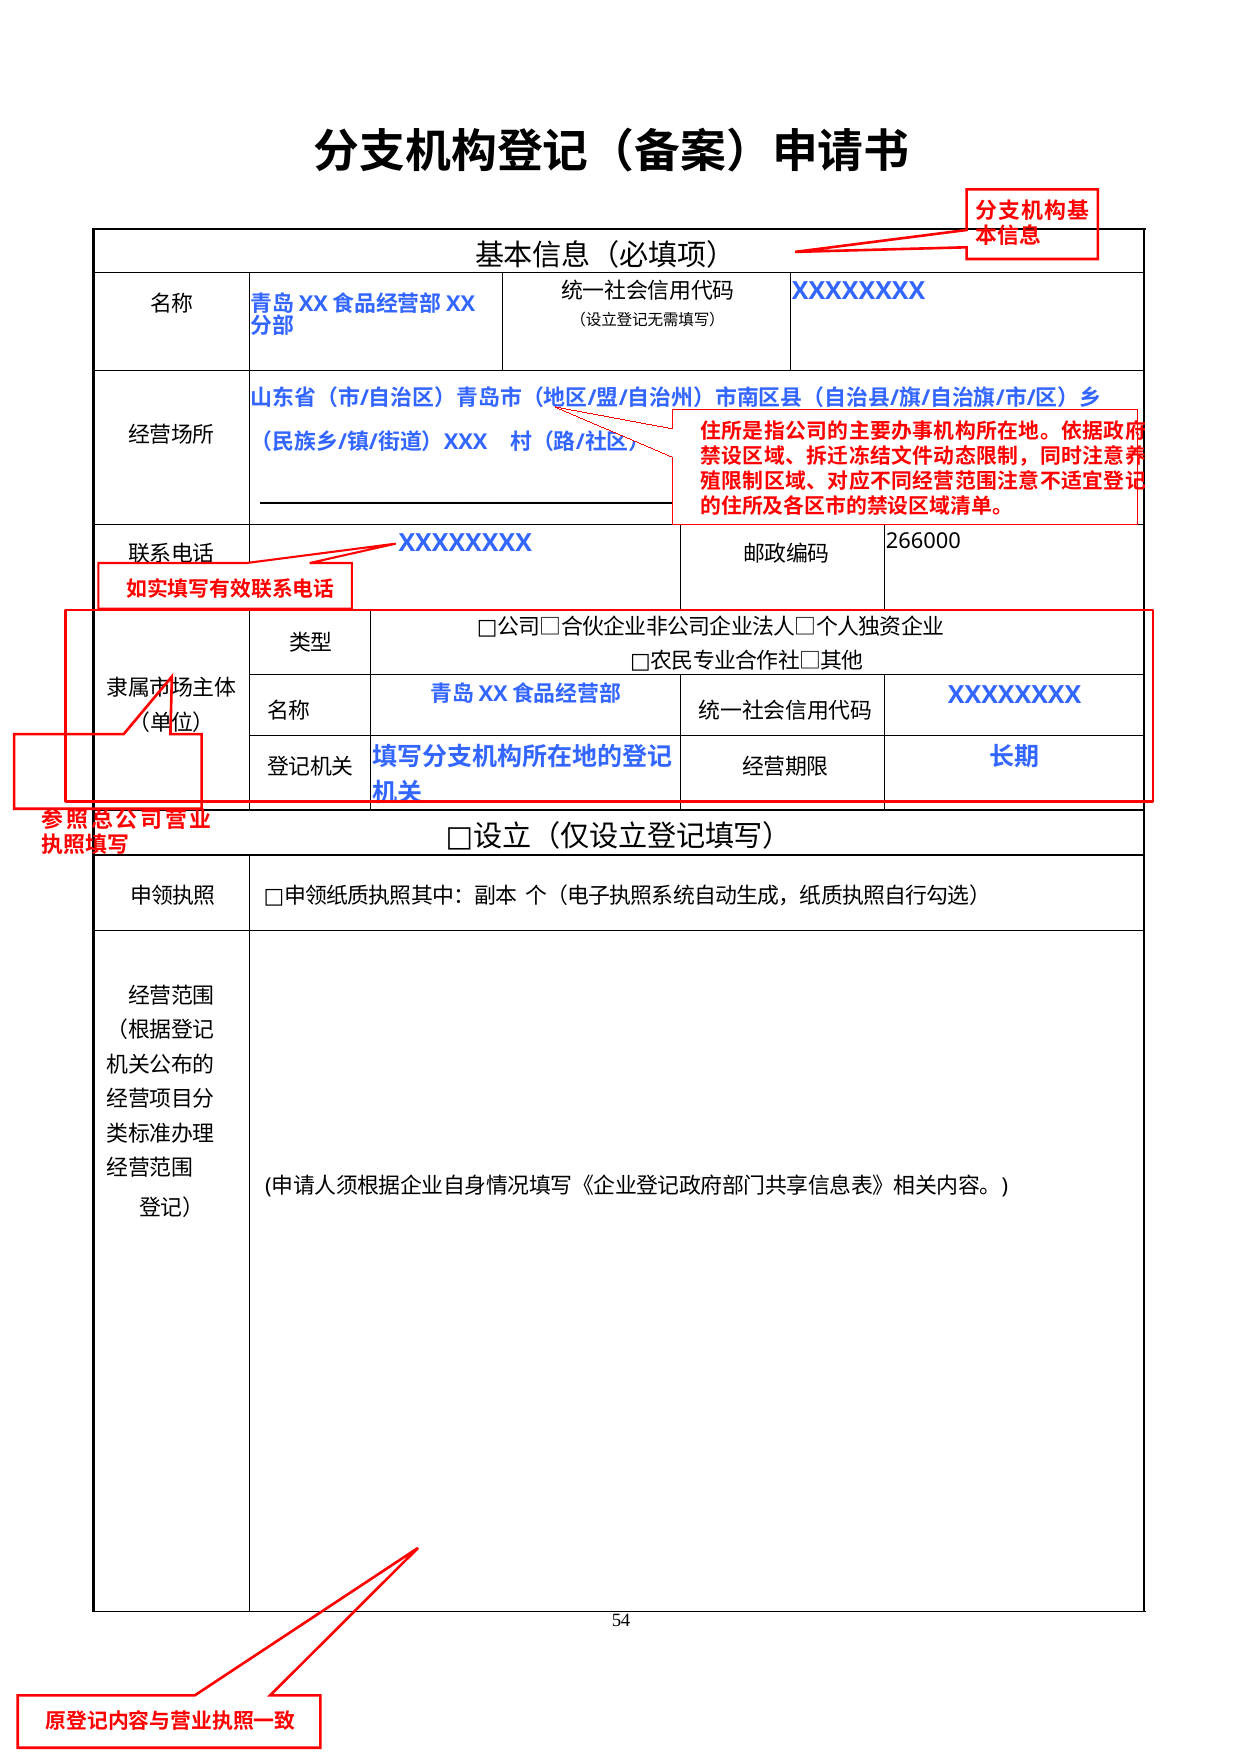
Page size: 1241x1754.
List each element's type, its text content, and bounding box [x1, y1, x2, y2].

table_cell XXXXXXXX [791, 273, 1143, 370]
table_cell 经营期限 [681, 736, 884, 800]
table_cell 登记机关 [250, 736, 370, 800]
table_cell 类型 [250, 611, 370, 674]
table_cell 申领执照 [95, 856, 249, 929]
table_cell 266000 [885, 525, 1143, 609]
table_cell 经营场所 [95, 371, 249, 524]
table_cell 名称 [95, 273, 249, 370]
table_cell (申请人须根据企业自身情况填写《企业登记政府部门共享信息表》相关内容。) [250, 931, 1143, 1611]
table_header 基本信息（必填项） [95, 230, 1143, 272]
table_cell □申领纸质执照其中：副本 个（电子执照系统自动生成，纸质执照自行勾选） [250, 856, 1143, 929]
table_cell 长期 [885, 736, 1143, 800]
table_cell 山东省（市/自治区）青岛市（地区/盟/自治州）市南区县（自治县/旗/自治旗/市/区）乡（民族乡/镇/街道）XXX 村（路/社区）XX号_XXX 单元 XXX 户 _________________________________________________________________________ [250, 371, 1143, 524]
table_cell 名称 [250, 675, 370, 735]
table_cell 经营范围（根据登记机关公布的经营项目分类标准办理经营范围 登记） [95, 931, 249, 1611]
table_cell 邮政编码 [681, 525, 884, 609]
table_cell 统一社会信用代码 （设立登记无需填写） [503, 273, 790, 370]
table_cell 青岛XX食品经营部XX分部 [250, 273, 502, 370]
table_cell 填写分支机构所在地的登记机关 [371, 736, 680, 800]
table_cell 统一社会信用代码 [681, 675, 884, 735]
table_cell XXXXXXXX [250, 525, 680, 609]
text 分支机构登记（备案）申请书 [93, 127, 1147, 177]
table_cell □公司□合伙企业非公司企业法人□个人独资企业 □农民专业合作社□其他 [371, 611, 1143, 674]
table_cell 隶属市场主体 （单位） [95, 611, 249, 800]
table_cell XXXXXXXX [885, 675, 1143, 735]
table_cell 青岛XX食品经营部 [371, 675, 680, 735]
table_cell □设立（仅设立登记填写） [95, 811, 1143, 853]
table_cell 联系电话 [95, 525, 249, 609]
